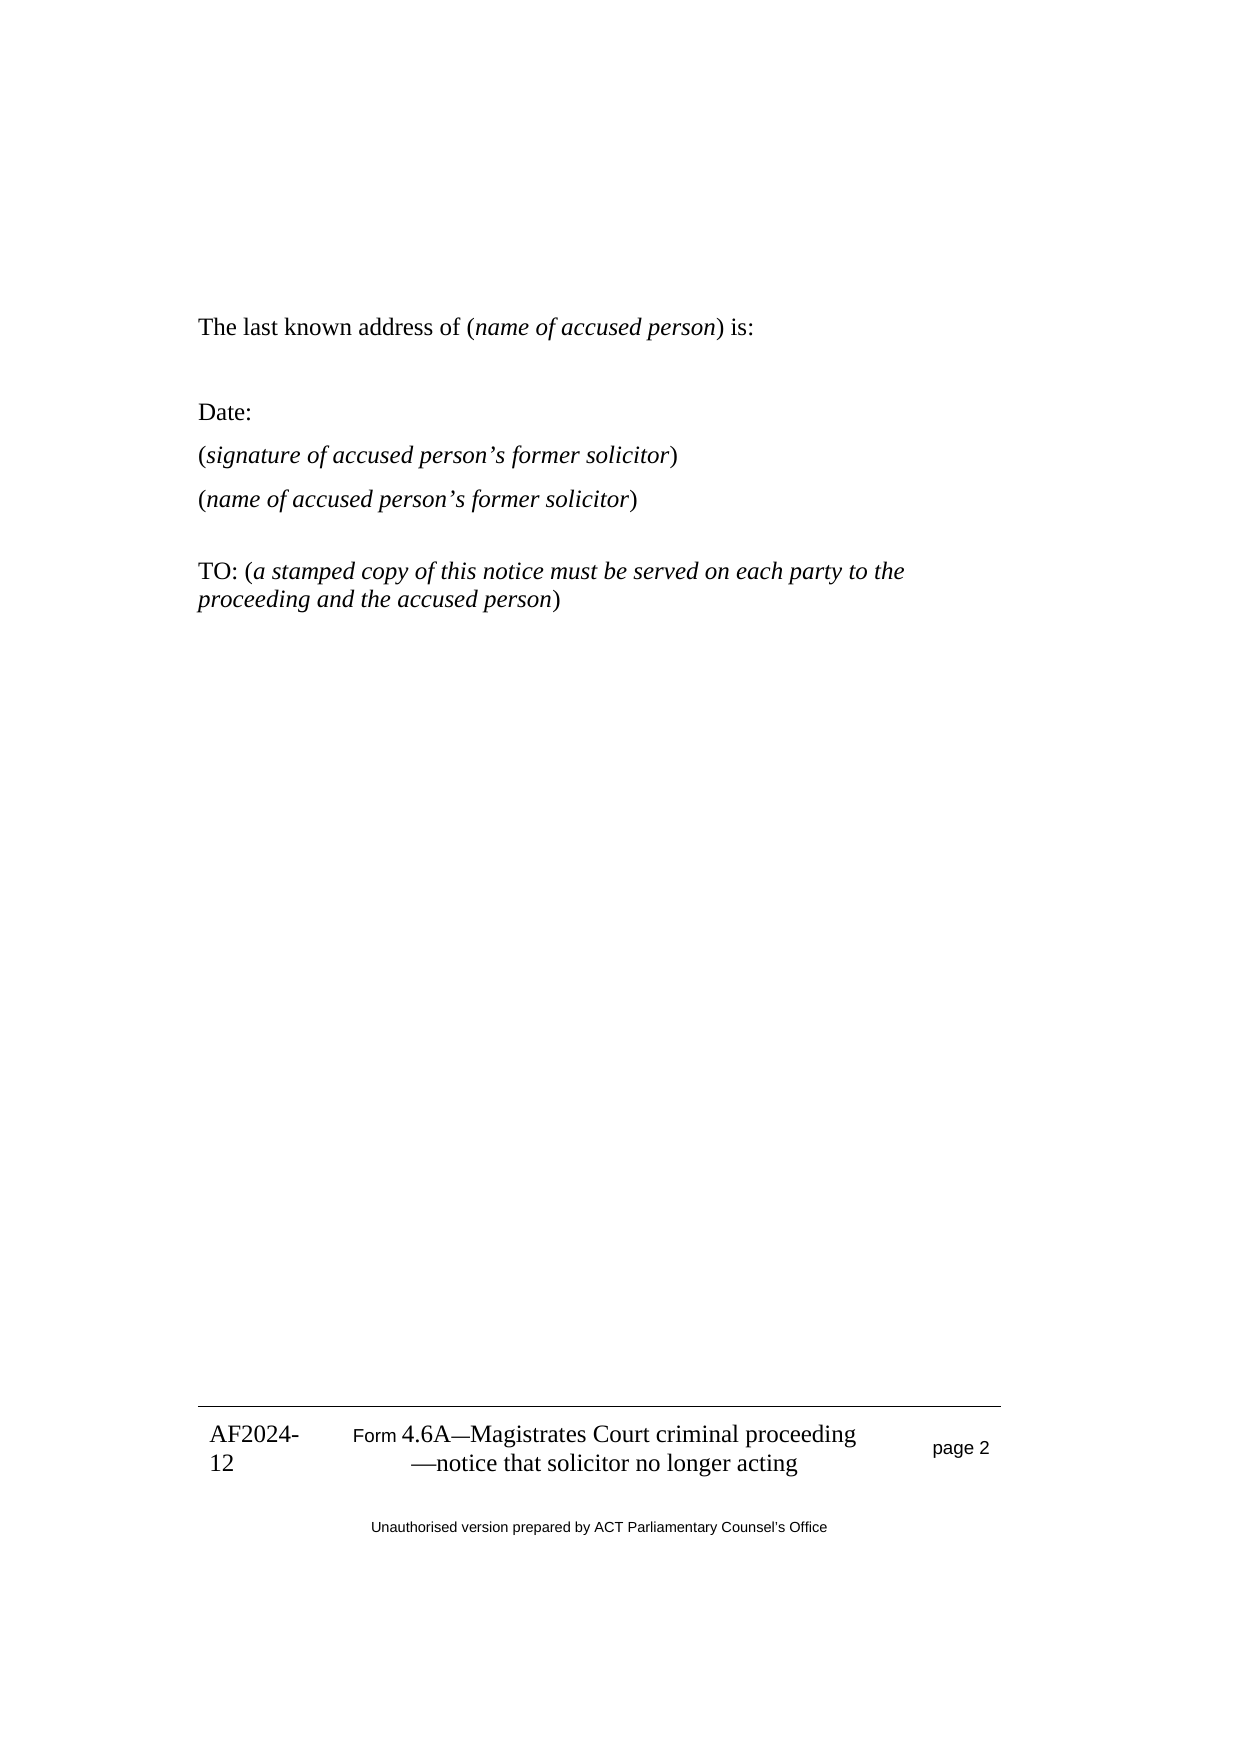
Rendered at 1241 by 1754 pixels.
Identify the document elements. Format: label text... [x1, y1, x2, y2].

text TO: (a stamped copy of this notice must be served on each party to the proceeding and the accused person) [198, 556, 1001, 613]
text Date: [198, 397, 1001, 426]
text The last known address of (name of accused person) is: [198, 312, 1001, 341]
text (name of accused person’s former solicitor) [198, 484, 1001, 512]
text (signature of accused person’s former solicitor) [198, 440, 1001, 469]
